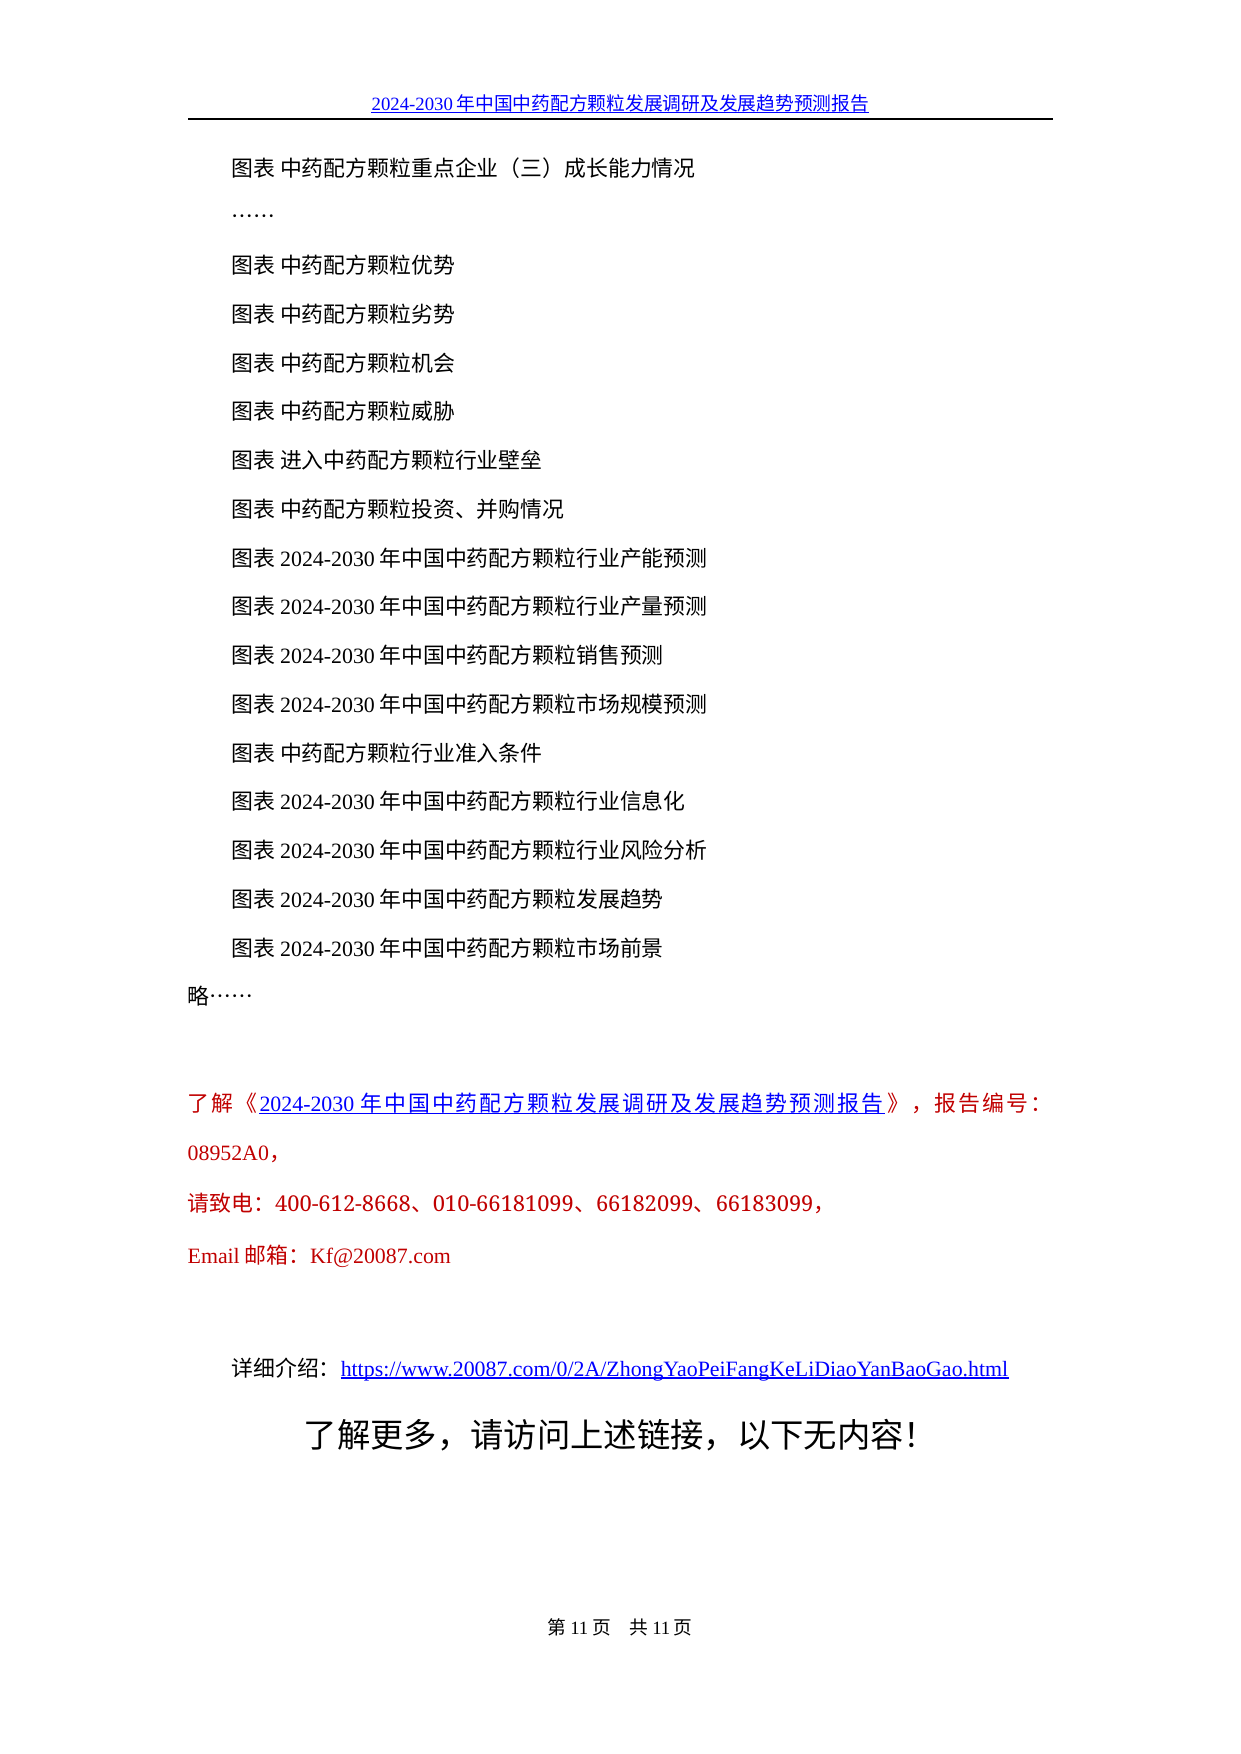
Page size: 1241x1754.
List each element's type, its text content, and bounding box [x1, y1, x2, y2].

title 了解更多，请访问上述链接，以下无内容！ [187, 1400, 1053, 1465]
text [187, 150, 1053, 1011]
text Email邮箱：Kf@20087.com [187, 1237, 1053, 1270]
text 了解《2024-2030年中国中药配方颗粒发展调研及发展趋势预测报告》，报告编号：08952A0， [187, 1085, 1053, 1167]
text 详细介绍：https://www.20087.com/0/2A/ZhongYaoPeiFangKeLiDiaoYanBaoGao.html [187, 1350, 1053, 1383]
text 请致电：400-612-8668、010-66181099、66182099、66183099， [187, 1186, 1053, 1218]
